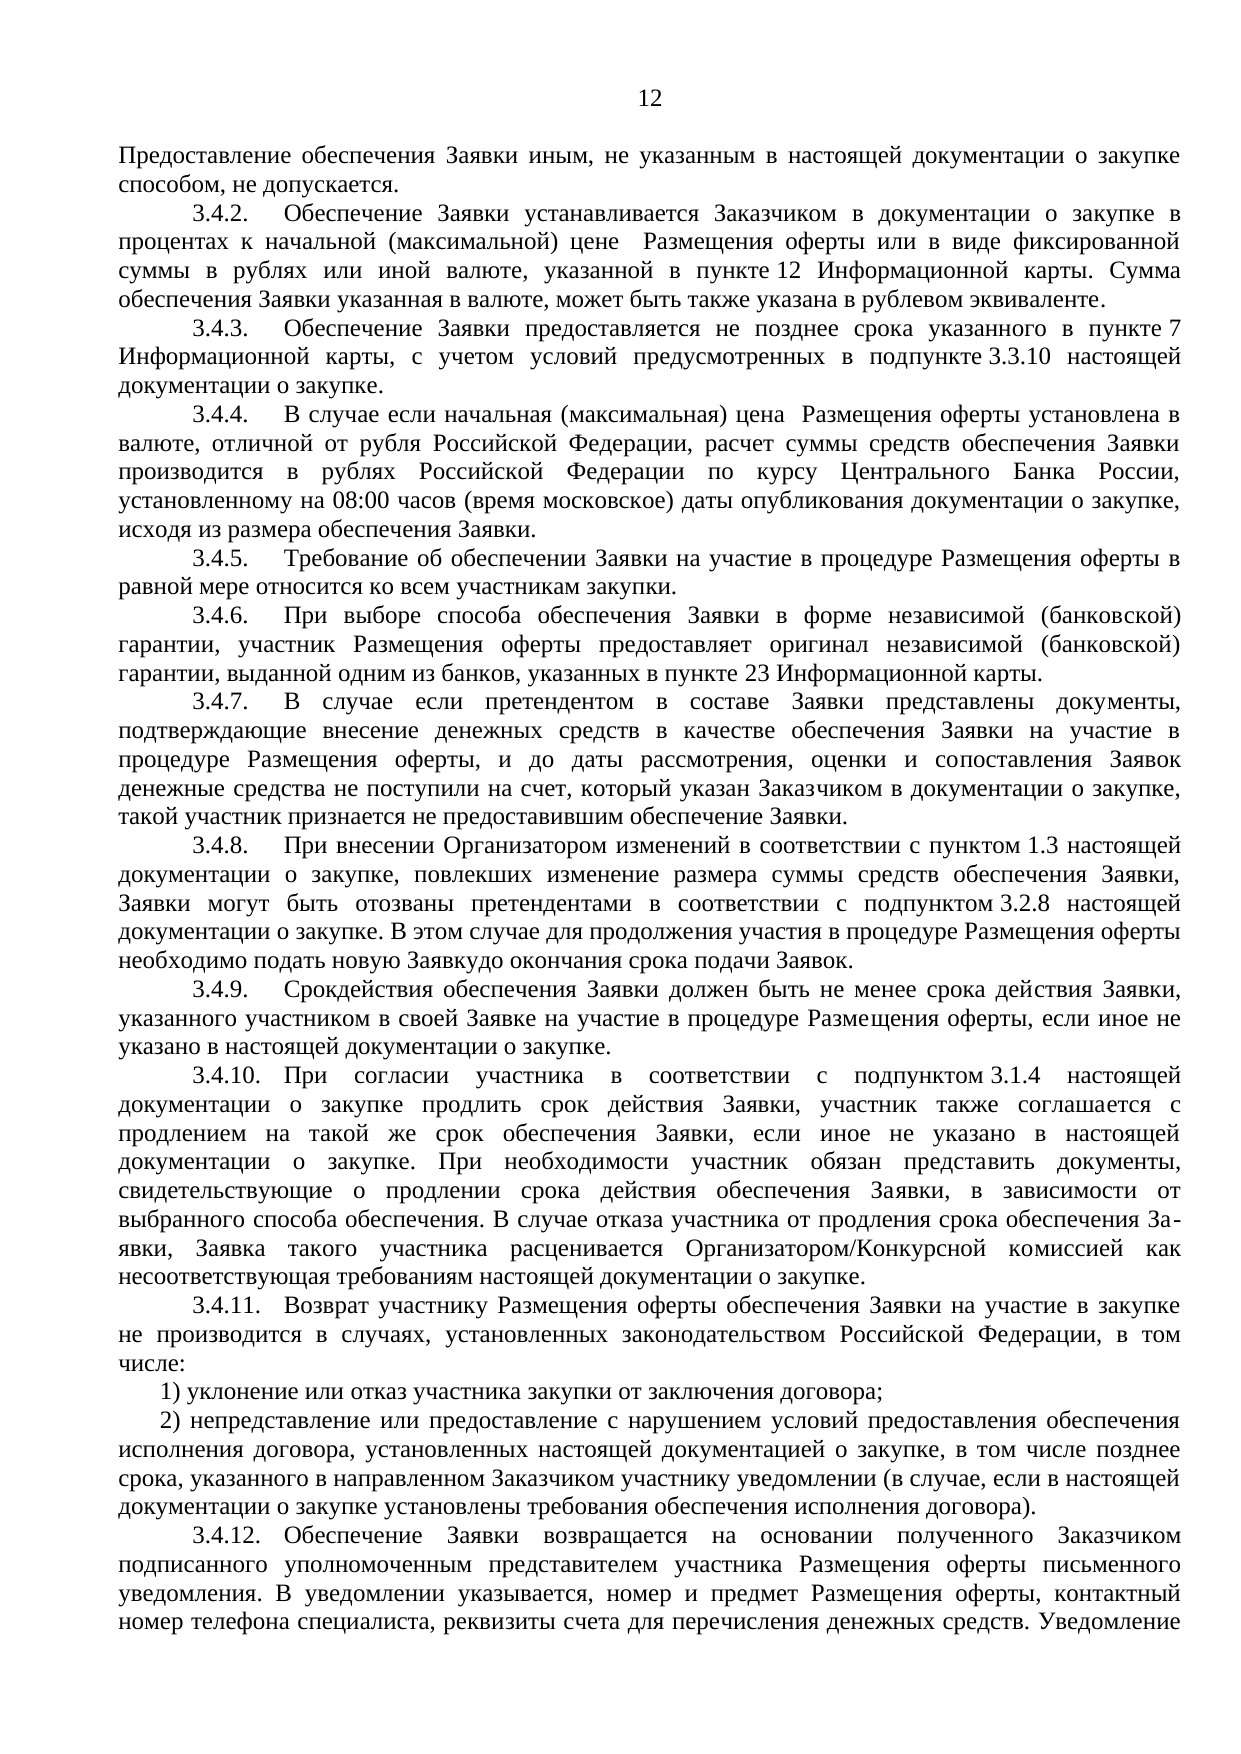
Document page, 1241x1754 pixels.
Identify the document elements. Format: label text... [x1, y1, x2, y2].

list При внесении Организатором изменений в соответствии с пунктом 1.3 настоящей документации о закупке, повлекших изменение размера суммы средств обеспечения Заявки, Заявки могут быть отозваны претендентами в соответствии с подпунктом 3.2.8 настоящей документации о закупке. В этом случае для продолжения участия в процедуре Размещения оферты необходимо подать новую Заявкудо окончания срока подачи Заявок. [118, 830, 1181, 974]
list В случае если претендентом в составе Заявки представлены документы, подтверждающие внесение денежных средств в качестве обеспечения Заявки на участие в процедуре Размещения оферты, и до даты рассмотрения, оценки и сопоставления Заявок денежные средства не поступили на счет, который указан Заказчиком в документации о закупке, такой участник признается не предоставившим обеспечение Заявки. [118, 686, 1181, 830]
text 2) непредставление или предоставление с нарушением условий предоставления обеспечения исполнения договора, установленных настоящей документацией о закупке, в том числе позднее срока, указанного в направленном Заказчиком участнику уведомлении (в случае, если в настоящей документации о закупке установлены требования обеспечения исполнения договора). [118, 1405, 1181, 1520]
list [118, 140, 1181, 198]
list В случае если начальная (максимальная) цена Размещения оферты установлена в валюте, отличной от рубля Российской Федерации, расчет суммы средств обеспечения Заявки производится в рублях Российской Федерации по курсу Центрального Банка России, установленному на 08:00 часов (время московское) даты опубликования документации о закупке, исходя из размера обеспечения Заявки. [118, 399, 1181, 543]
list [118, 1520, 1181, 1635]
list Обеспечение Заявки предоставляется не позднее срока указанного в пункте 7 Информационной карты, с учетом условий предусмотренных в подпункте 3.3.10 настоящей документации о закупке. [118, 313, 1181, 399]
list При выборе способа обеспечения Заявки в форме независимой (банковской) гарантии, участник Размещения оферты предоставляет оригинал независимой (банковской) гарантии, выданной одним из банков, указанных в пункте 23 Информационной карты. [118, 600, 1181, 686]
list При согласии участника в соответствии с подпунктом 3.1.4 настоящей документации о закупке продлить срок действия Заявки, участник также соглашается с продлением на такой же срок обеспечения Заявки, если иное не указано в настоящей документации о закупке. При необходимости участник обязан представить документы, свидетельствующие о продлении срока действия обеспечения Заявки, в зависимости от выбранного способа обеспечения. В случае отказа участника от продления срока обеспечения Заявки, Заявка такого участника расценивается Организатором/Конкурсной комиссией как несоответствующая требованиям настоящей документации о закупке. [118, 1060, 1181, 1290]
list Требование об обеспечении Заявки на участие в процедуре Размещения оферты в равной мере относится ко всем участникам закупки. [118, 543, 1181, 600]
list Срокдействия обеспечения Заявки должен быть не менее срока действия Заявки, указанного участником в своей Заявке на участие в процедуре Размещения оферты, если иное не указано в настоящей документации о закупке. [118, 974, 1181, 1060]
list Обеспечение Заявки устанавливается Заказчиком в документации о закупке в процентах к начальной (максимальной) цене Размещения оферты или в виде фиксированной суммы в рублях или иной валюте, указанной в пункте 12 Информационной карты. Сумма обеспечения Заявки указанная в валюте, может быть также указана в рублевом эквиваленте. [118, 198, 1181, 313]
list Возврат участнику Размещения оферты обеспечения Заявки на участие в закупке не производится в случаях, установленных законодательством Российской Федерации, в том числе: [118, 1290, 1181, 1376]
text 1) уклонение или отказ участника закупки от заключения договора; [118, 1376, 1181, 1405]
